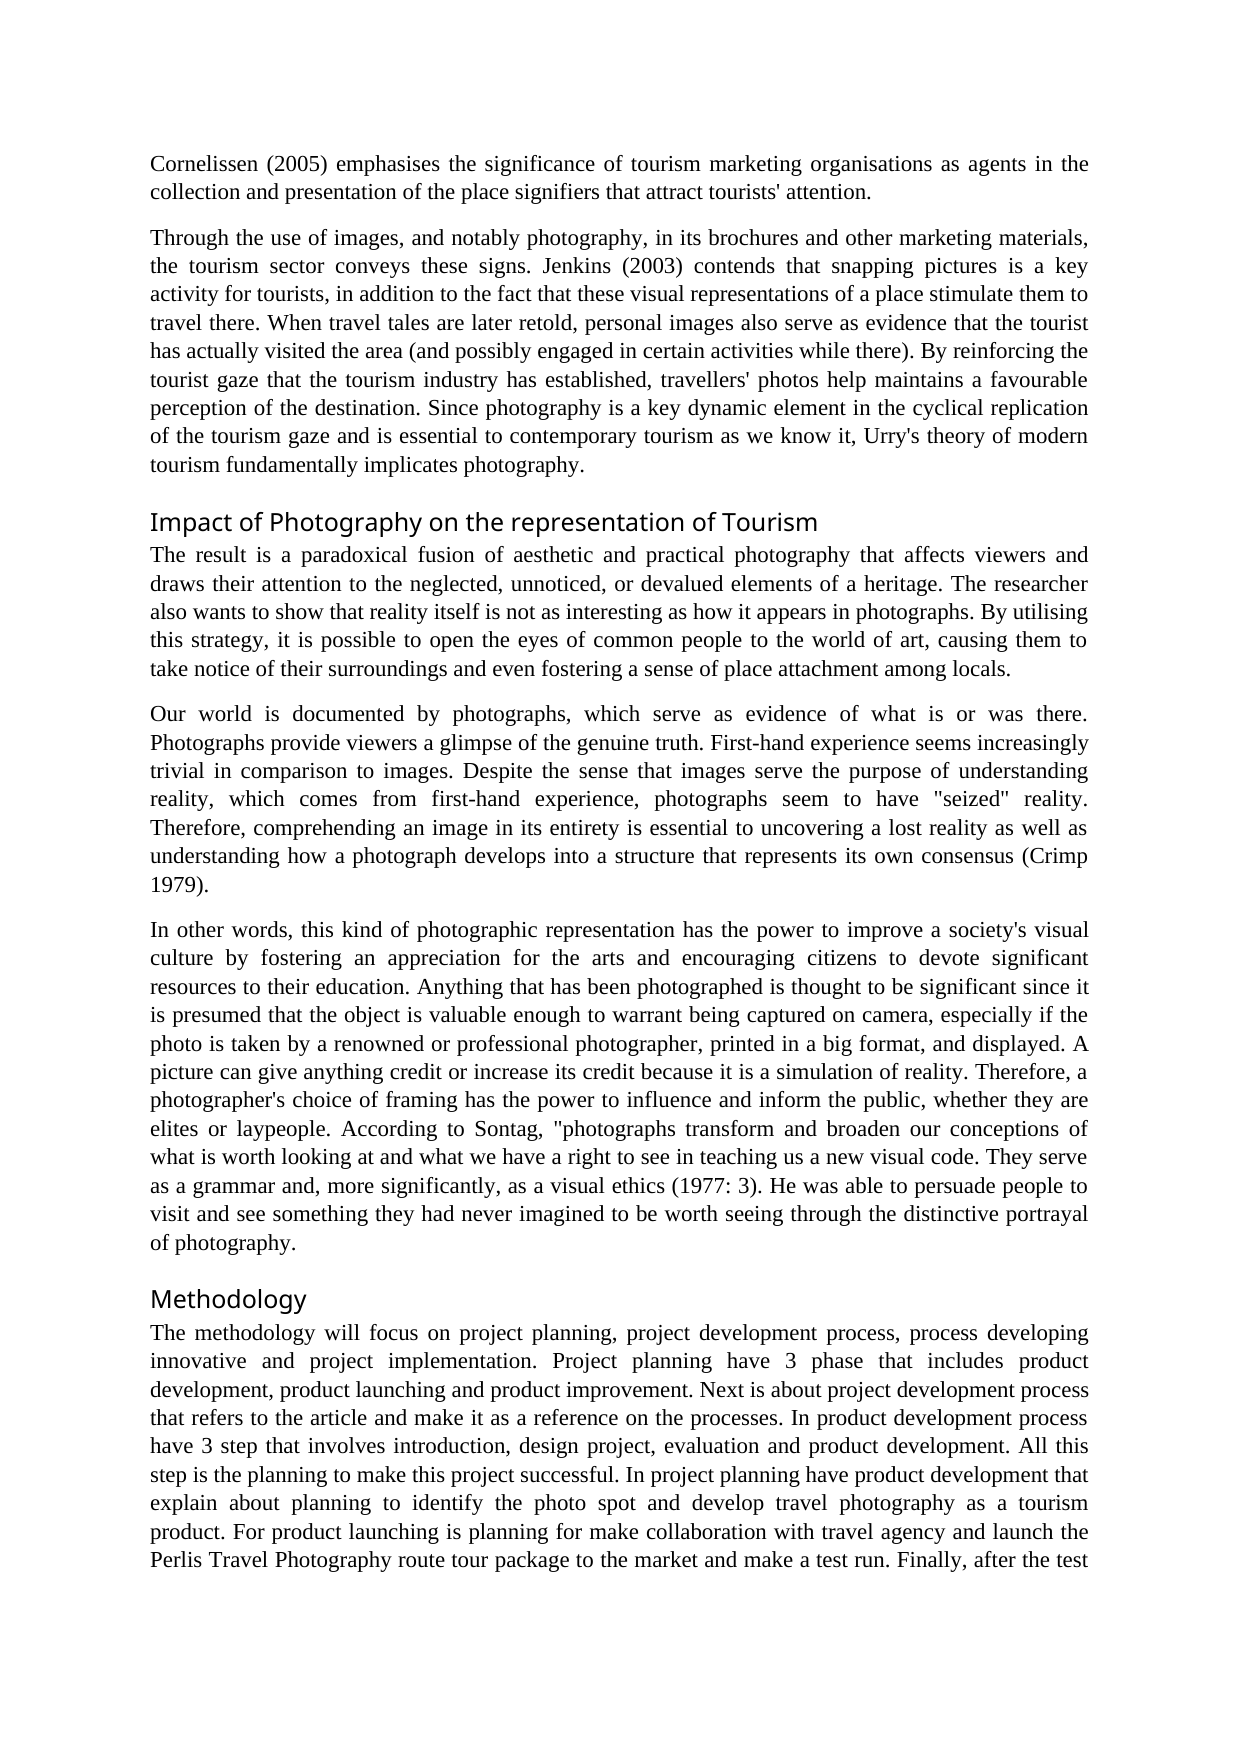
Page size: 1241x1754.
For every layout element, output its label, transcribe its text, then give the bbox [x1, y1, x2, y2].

subtitle Methodology [150, 1282, 1090, 1316]
text In other words, this kind of photographic representation has the power to improve a society's visual culture by fostering an appreciation for the arts and encouraging citizens to devote significant resources to their education. Anything that has been photographed is thought to be significant since it is presumed that the object is valuable enough to warrant being captured on camera, especially if the photo is taken by a renowned or professional photographer, printed in a big format, and displayed. A picture can give anything credit or increase its credit because it is a simulation of reality. Therefore, a photographer's choice of framing has the power to influence and inform the public, whether they are elites or laypeople. According to Sontag, "photographs transform and broaden our conceptions of what is worth looking at and what we have a right to see in teaching us a new visual code. They serve as a grammar and, more significantly, as a visual ethics (1977: 3). He was able to persuade people to visit and see something they had never imagined to be worth seeing through the distinctive portrayal of photography. [150, 916, 1090, 1255]
subtitle Impact of Photography on the representation of Tourism [150, 504, 1090, 538]
text Our world is documented by photographs, which serve as evidence of what is or was there. Photographs provide viewers a glimpse of the genuine truth. First-hand experience seems increasingly trivial in comparison to images. Despite the sense that images serve the purpose of understanding reality, which comes from first-hand experience, photographs seem to have "seized" reality. Therefore, comprehending an image in its entirety is essential to uncovering a lost reality as well as understanding how a photograph develops into a structure that represents its own consensus (Crimp 1979). [150, 700, 1090, 897]
text Through the use of images, and notably photography, in its brochures and other marketing materials, the tourism sector conveys these signs. Jenkins (2003) contends that snapping pictures is a key activity for tourists, in addition to the fact that these visual representations of a place stimulate them to travel there. When travel tales are later retold, personal images also serve as evidence that the tourist has actually visited the area (and possibly engaged in certain activities while there). By reinforcing the tourist gaze that the tourism industry has established, travellers' photos help maintains a favourable perception of the destination. Since photography is a key dynamic element in the cyclical replication of the tourism gaze and is essential to contemporary tourism as we know it, Urry's theory of modern tourism fundamentally implicates photography. [150, 223, 1090, 477]
text The result is a paradoxical fusion of aesthetic and practical photography that affects viewers and draws their attention to the neglected, unnoticed, or devalued elements of a heritage. The researcher also wants to show that reality itself is not as interesting as how it appears in photographs. By utilising this strategy, it is possible to open the eyes of common people to the world of art, causing them to take notice of their surroundings and even fostering a sense of place attachment among locals. [150, 541, 1090, 681]
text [150, 1319, 1090, 1573]
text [150, 150, 1090, 205]
